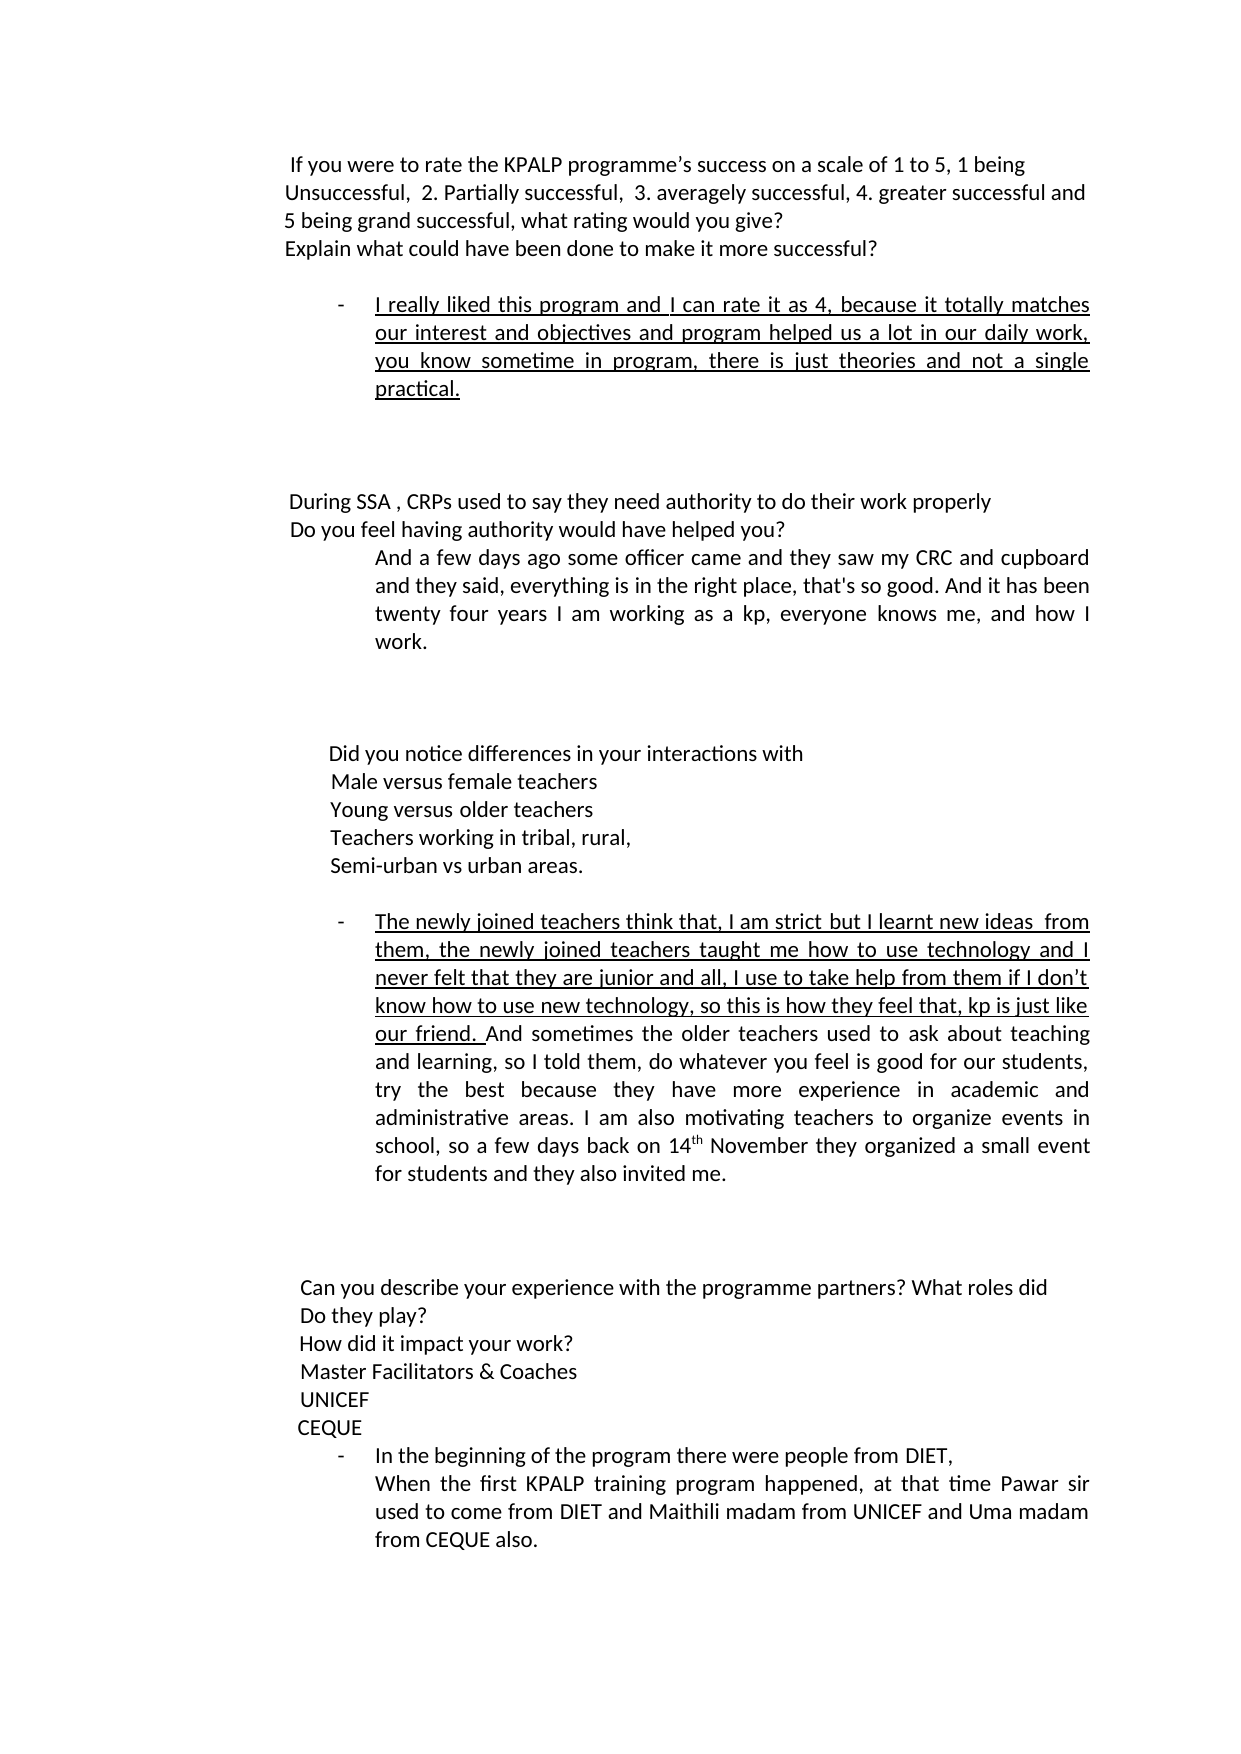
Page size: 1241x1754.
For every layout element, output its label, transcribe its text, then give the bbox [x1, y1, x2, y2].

list I really liked this program and I can rate it as 4, because it totally matches our interest and objectives and program helped us a lot in our daily work, you know sometime in program, there is just theories and not a single practical. [337, 290, 1090, 402]
text CEQUE [225, 1413, 1090, 1441]
text If you were to rate the KPALP programme’s success on a scale of 1 to 5, 1 being [150, 150, 1090, 178]
list The newly joined teachers think that, I am strict but I learnt new ideas from them, the newly joined teachers taught me how to use technology and I never felt that they are junior and all, I use to take help from them if I don’t know how to use new technology, so this is how they feel that, kp is just like our friend. And sometimes the older teachers used to ask about teaching and learning, so I told them, do whatever you feel is good for our students, try the best because they have more experience in academic and administrative areas. I am also motivating teachers to organize events in school, so a few days back on 14th November they organized a small event for students and they also invited me. [337, 907, 1090, 1187]
text How did it impact your work? [150, 1329, 1090, 1357]
text When the first KPALP training program happened, at that time Pawar sir used to come from DIET and Maithili madam from UNICEF and Uma madam from CEQUE also. [375, 1469, 1090, 1553]
list In the beginning of the program there were people from DIET, [337, 1441, 1090, 1469]
text Explain what could have been done to make it more successful? [150, 234, 1090, 262]
text Unsuccessful, 2. Partially successful, 3. averagely successful, 4. greater successful and [150, 178, 1090, 206]
text During SSA , CRPs used to say they need authority to do their work properly [150, 487, 1090, 515]
text Master Facilitators & Coaches [150, 1357, 1090, 1385]
text Do you feel having authority would have helped you? [150, 515, 1090, 543]
text And a few days ago some officer came and they saw my CRC and cupboard and they said, everything is in the right place, that's so good. And it has been twenty four years I am working as a kp, everyone knows me, and how I work. [375, 543, 1090, 655]
text 5 being grand successful, what rating would you give? [150, 206, 1090, 234]
text Young versus older teachers [150, 795, 1090, 823]
text Teachers working in tribal, rural, [150, 823, 1090, 851]
text Did you notice differences in your interactions with [225, 739, 1090, 767]
text UNICEF [150, 1385, 1090, 1413]
text Can you describe your experience with the programme partners? What roles did [150, 1273, 1090, 1301]
text Male versus female teachers [150, 767, 1090, 795]
text Do they play? [150, 1301, 1090, 1329]
text Semi-urban vs urban areas. [150, 851, 1090, 879]
